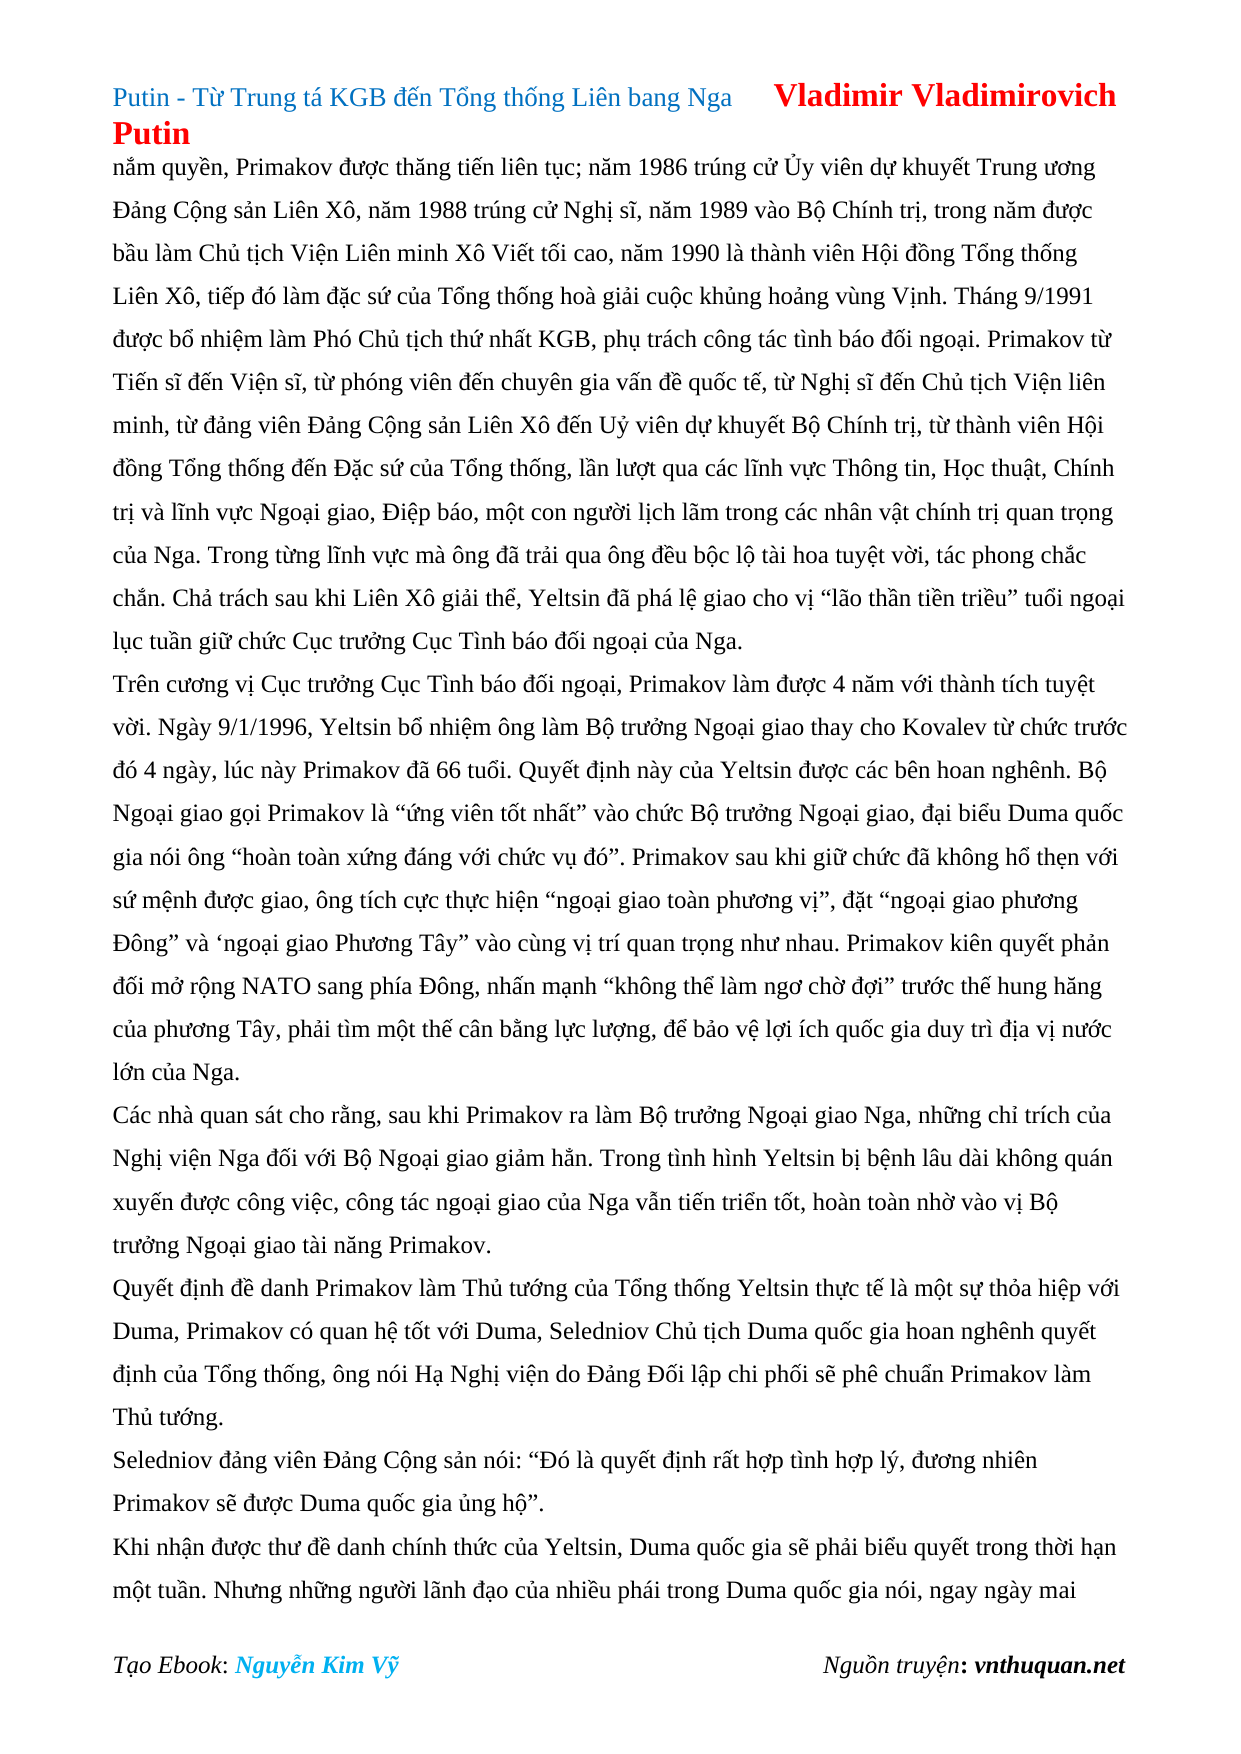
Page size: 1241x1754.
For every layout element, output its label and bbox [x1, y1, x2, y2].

text [112, 152, 1128, 1603]
